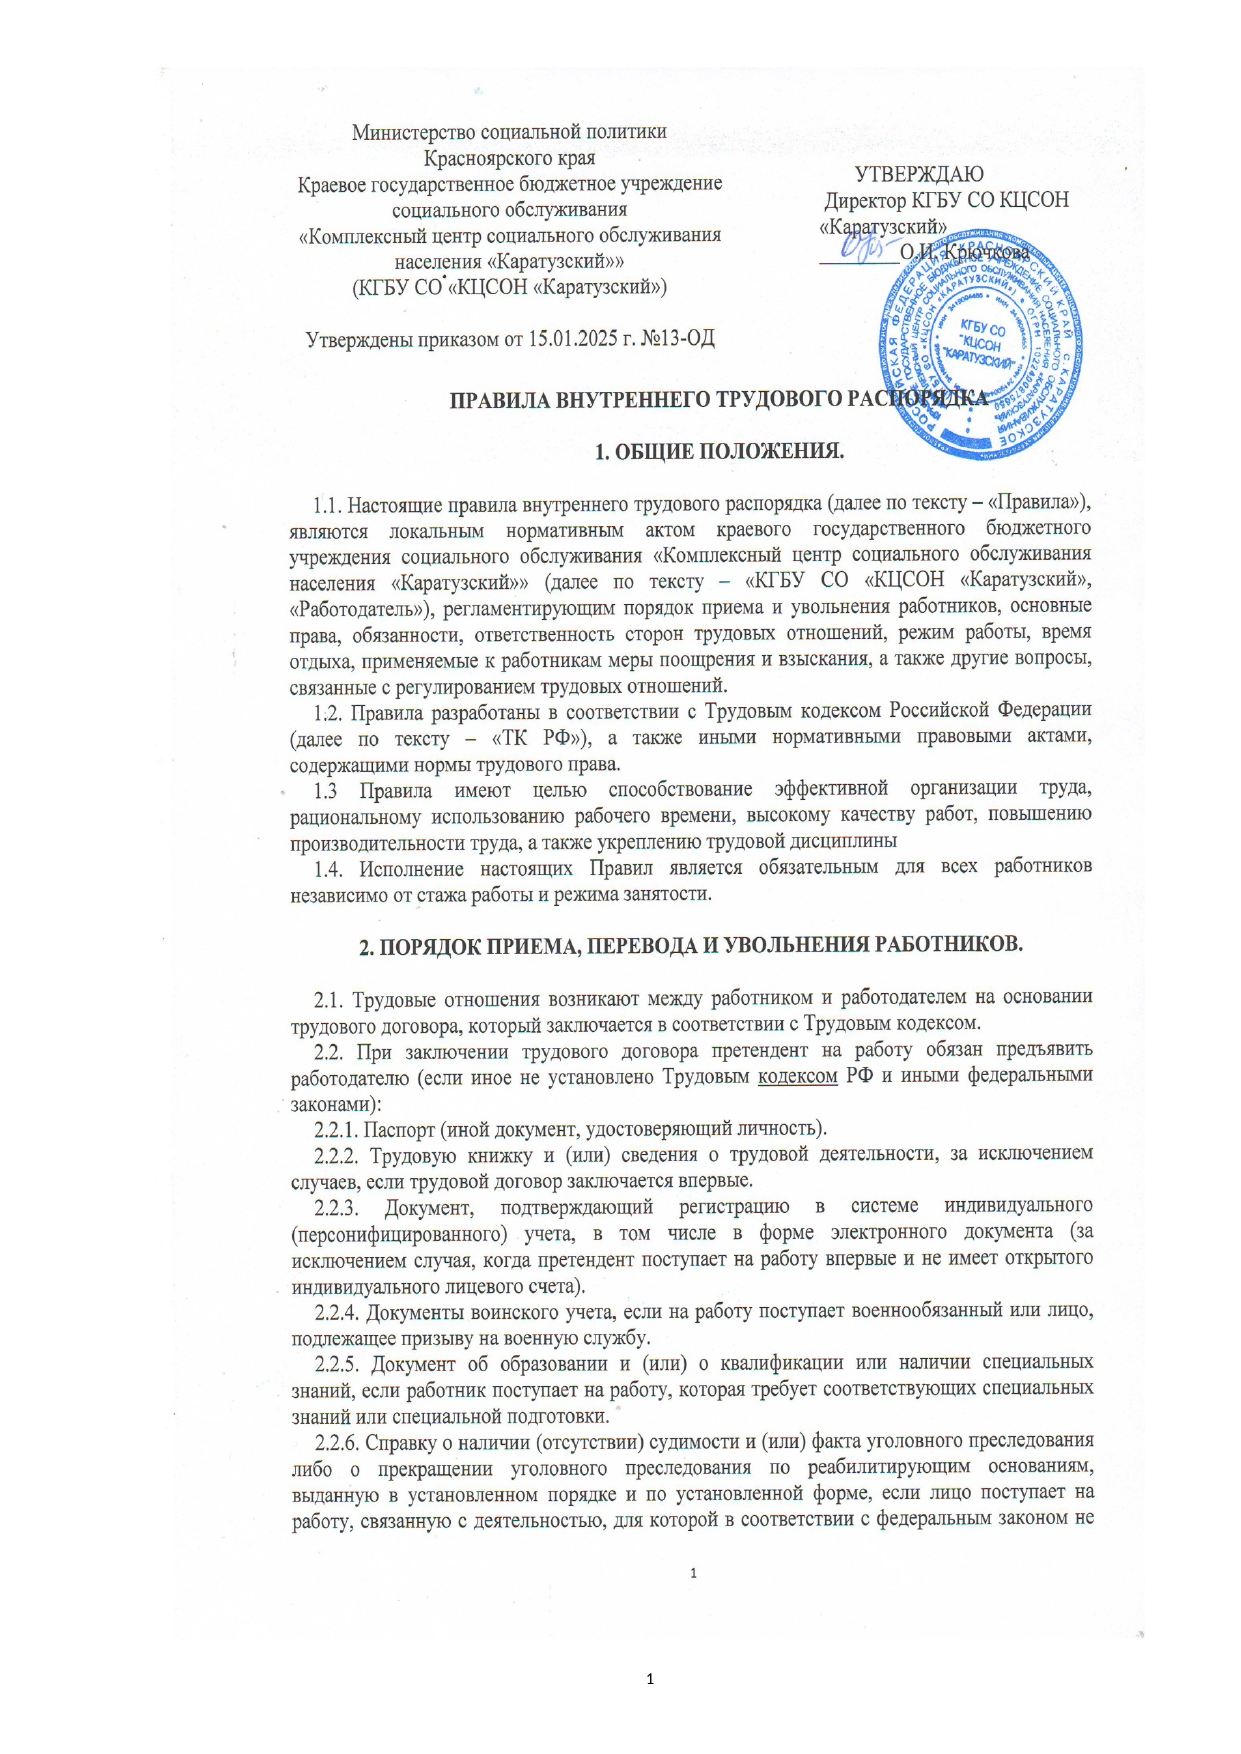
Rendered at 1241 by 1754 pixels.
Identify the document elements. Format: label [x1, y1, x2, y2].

picture [155, 59, 1145, 1646]
